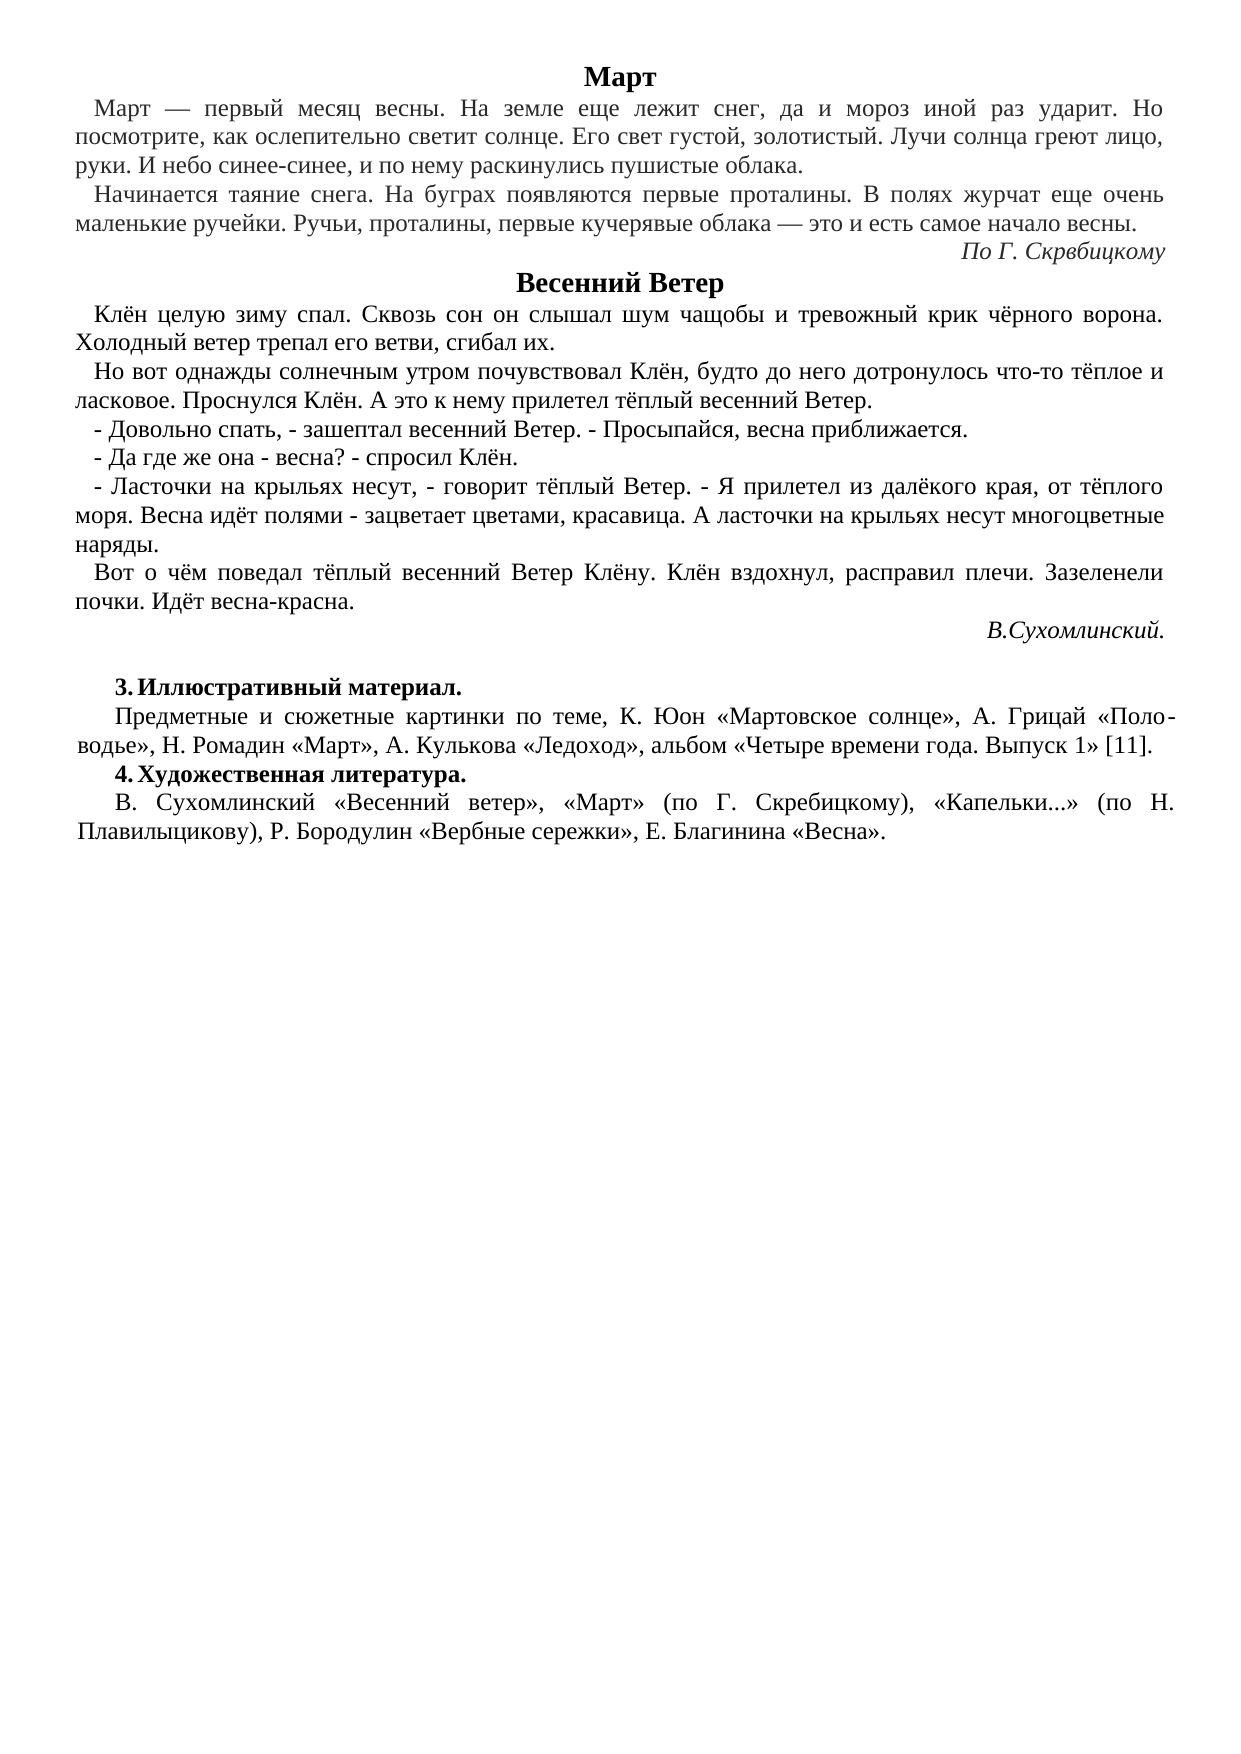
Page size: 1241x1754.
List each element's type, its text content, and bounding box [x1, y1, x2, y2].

list Художественная литература. [77, 759, 1165, 787]
text В. Сухомлинский «Весенний ветер», «Март» (по Г. Скребицкому), «Капельки...» (по Н. Плавилыцикову), Р. Бородулин «Вербные сережки», Е. Благинина «Весна». [77, 787, 1176, 845]
text Клён целую зиму спал. Сквозь сон он слышал шум чащобы и тревожный крик чёрного ворона. Холодный ветер трепал его ветви, сгибал их. [75, 299, 1165, 356]
text Март — первый месяц весны. На земле еще лежит снег, да и мороз иной раз ударит. Но посмотрите, как ослепительно светит солнце. Его свет густой, золотистый. Лучи солнца греют лицо, руки. И небо синее-синее, и по нему раскинулись пушистые облака. [75, 93, 1165, 179]
text - Ласточки на крыльях несут, - говорит тёплый Ветер. - Я прилетел из далёкого края, от тёплого моря. Весна идёт полями - зацветает цветами, красавица. А ласточки на крыльях несут многоцветные наряды. [75, 471, 1165, 557]
text Вот о чём поведал тёплый весенний Ветер Клёну. Клён вздохнул, расправил плечи. Зазеленели почки. Идёт весна-красна. [75, 557, 1165, 615]
text Предметные и сюжетные картинки по теме, К. Юон «Мартовское солнце», А. Грицай «Половодье», Н. Ромадин «Март», А. Кулькова «Ледоход», альбом «Четыре времени года. Выпуск 1» [11]. [77, 701, 1176, 759]
list Март [75, 59, 1165, 93]
text - Да где же она - весна? - спросил Клён. [75, 442, 1165, 471]
text - Довольно спать, - зашептал весенний Ветер. - Просыпайся, весна приближается. [75, 414, 1165, 442]
list Иллюстративный материал. [77, 672, 1165, 701]
text По Г. Скрвбицкому [75, 236, 1165, 265]
list Весенний Ветер [75, 265, 1165, 299]
text Но вот однажды солнечным утром почувствовал Клён, будто до него дотронулось что-то тёплое и ласковое. Проснулся Клён. А это к нему прилетел тёплый весенний Ветер. [75, 356, 1165, 414]
text В.Сухомлинский. [75, 615, 1165, 644]
text Начинается таяние снега. На буграх появляются первые проталины. В полях журчат еще очень маленькие ручейки. Ручьи, проталины, первые кучерявые облака — это и есть самое начало весны. [75, 179, 1165, 236]
